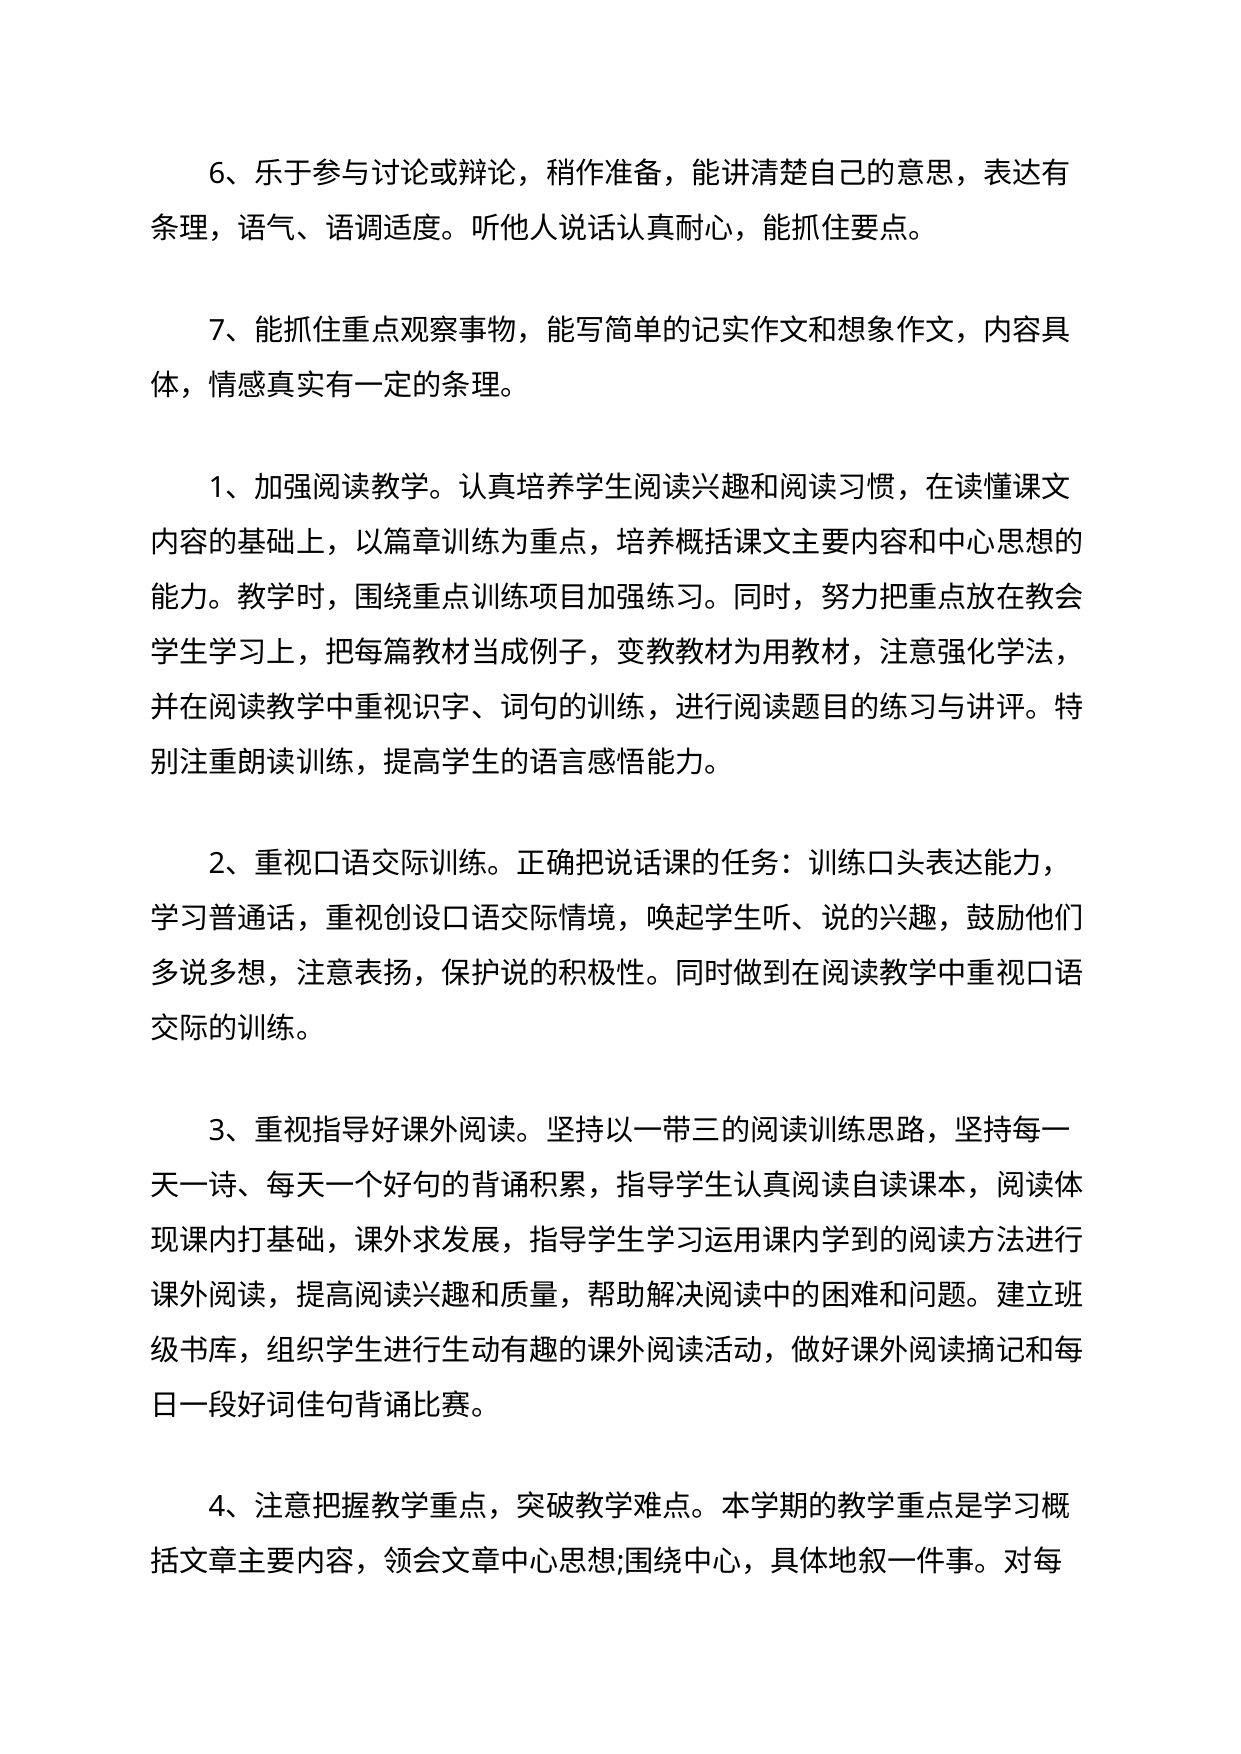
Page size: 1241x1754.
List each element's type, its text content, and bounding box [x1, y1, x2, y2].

text 3、重视指导好课外阅读。坚持以一带三的阅读训练思路，坚持每一天一诗、每天一个好句的背诵积累，指导学生认真阅读自读课本，阅读体现课内打基础，课外求发展，指导学生学习运用课内学到的阅读方法进行课外阅读，提高阅读兴趣和质量，帮助解决阅读中的困难和问题。建立班级书库，组织学生进行生动有趣的课外阅读活动，做好课外阅读摘记和每日一段好词佳句背诵比赛。 [150, 1106, 1090, 1423]
text 1、加强阅读教学。认真培养学生阅读兴趣和阅读习惯，在读懂课文内容的基础上，以篇章训练为重点，培养概括课文主要内容和中心思想的能力。教学时，围绕重点训练项目加强练习。同时，努力把重点放在教会学生学习上，把每篇教材当成例子，变教教材为用教材，注意强化学法，并在阅读教学中重视识字、词句的训练，进行阅读题目的练习与讲评。特别注重朗读训练，提高学生的语言感悟能力。 [150, 463, 1090, 780]
text 6、乐于参与讨论或辩论，稍作准备，能讲清楚自己的意思，表达有条理，语气、语调适度。听他人说话认真耐心，能抓住要点。 [150, 150, 1090, 247]
text 2、重视口语交际训练。正确把说话课的任务：训练口头表达能力，学习普通话，重视创设口语交际情境，唤起学生听、说的兴趣，鼓励他们多说多想，注意表扬，保护说的积极性。同时做到在阅读教学中重视口语交际的训练。 [150, 840, 1090, 1047]
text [150, 1483, 1090, 1580]
text 7、能抓住重点观察事物，能写简单的记实作文和想象作文，内容具体，情感真实有一定的条理。 [150, 307, 1090, 404]
